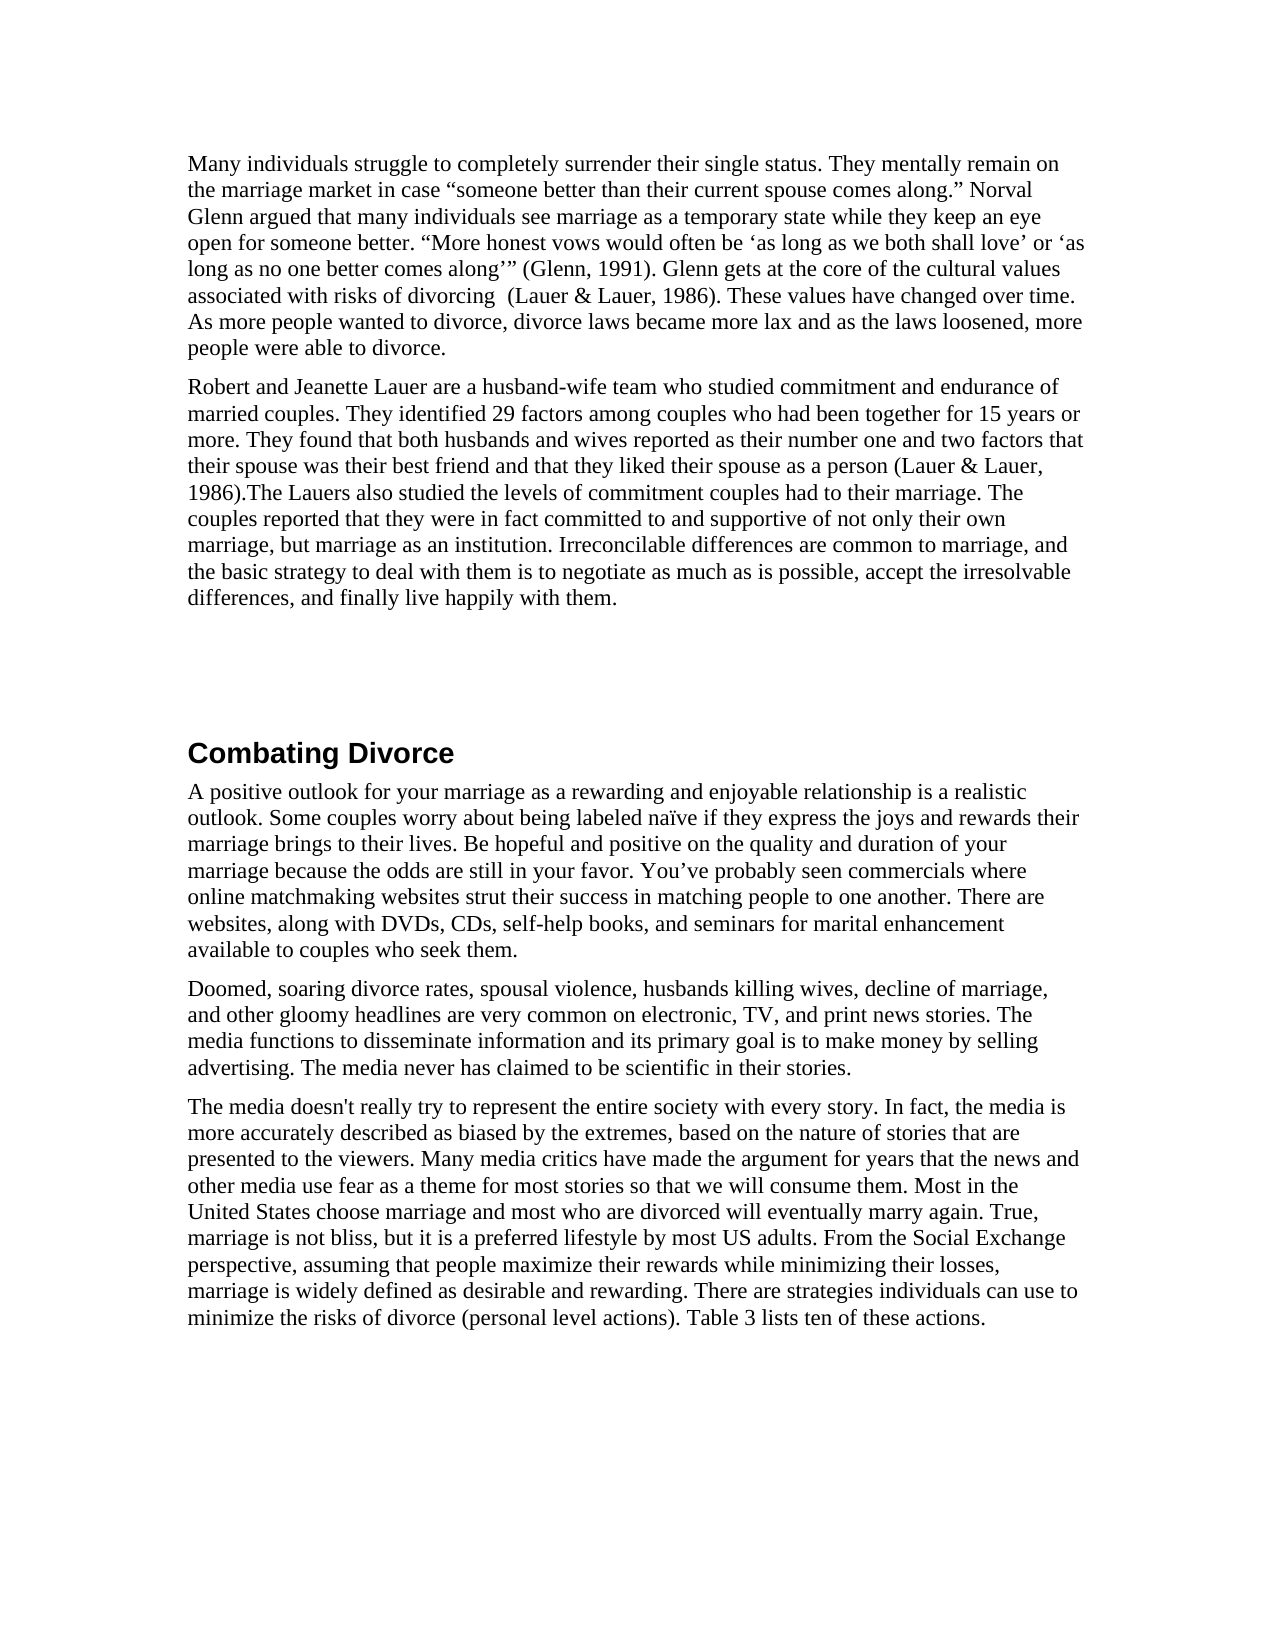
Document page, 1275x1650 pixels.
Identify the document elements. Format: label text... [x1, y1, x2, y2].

text Many individuals struggle to completely surrender their single status. They mentally remain on the marriage market in case “someone better than their current spouse comes along.” Norval Glenn argued that many individuals see marriage as a temporary state while they keep an eye open for someone better. “More honest vows would often be ‘as long as we both shall love’ or ‘as long as no one better comes along’” (Glenn, 1991). Glenn gets at the core of the cultural values associated with risks of divorcing (Lauer & Lauer, 1986). These values have changed over time. As more people wanted to divorce, divorce laws became more lax and as the laws loosened, more people were able to divorce. [187, 150, 1087, 361]
subtitle Combating Divorce [187, 736, 1087, 769]
text Robert and Jeanette Lauer are a husband-wife team who studied commitment and endurance of married couples. They identified 29 factors among couples who had been together for 15 years or more. They found that both husbands and wives reported as their number one and two factors that their spouse was their best friend and that they liked their spouse as a person (Lauer & Lauer, 1986).The Lauers also studied the levels of commitment couples had to their marriage. The couples reported that they were in fact committed to and supportive of not only their own marriage, but marriage as an institution. Irreconcilable differences are common to marriage, and the basic strategy to deal with them is to negotiate as much as is possible, accept the irresolvable differences, and finally live happily with them. [187, 373, 1087, 611]
text A positive outlook for your marriage as a rewarding and enjoyable relationship is a realistic outlook. Some couples worry about being labeled naïve if they express the joys and rewards their marriage brings to their lives. Be hopeful and positive on the quality and duration of your marriage because the odds are still in your favor. You’ve probably seen commercials where online matchmaking websites strut their success in matching people to one another. There are websites, along with DVDs, CDs, self-help books, and seminars for marital enhancement available to couples who seek them. [187, 778, 1087, 962]
text The media doesn't really try to represent the entire society with every story. In fact, the media is more accurately described as biased by the extremes, based on the nature of stories that are presented to the viewers. Many media critics have made the argument for years that the news and other media use fear as a theme for most stories so that we will consume them. Most in the United States choose marriage and most who are divorced will eventually marry again. True, marriage is not bliss, but it is a preferred lifestyle by most US adults. From the Social Exchange perspective, assuming that people maximize their rewards while minimizing their losses, marriage is widely defined as desirable and rewarding. There are strategies individuals can use to minimize the risks of divorce (personal level actions). Table 3 lists ten of these actions. [187, 1093, 1087, 1330]
text Doomed, soaring divorce rates, spousal violence, husbands killing wives, decline of marriage, and other gloomy headlines are very common on electronic, TV, and print news stories. The media functions to disseminate information and its primary goal is to make money by selling advertising. The media never has claimed to be scientific in their stories. [187, 975, 1087, 1080]
